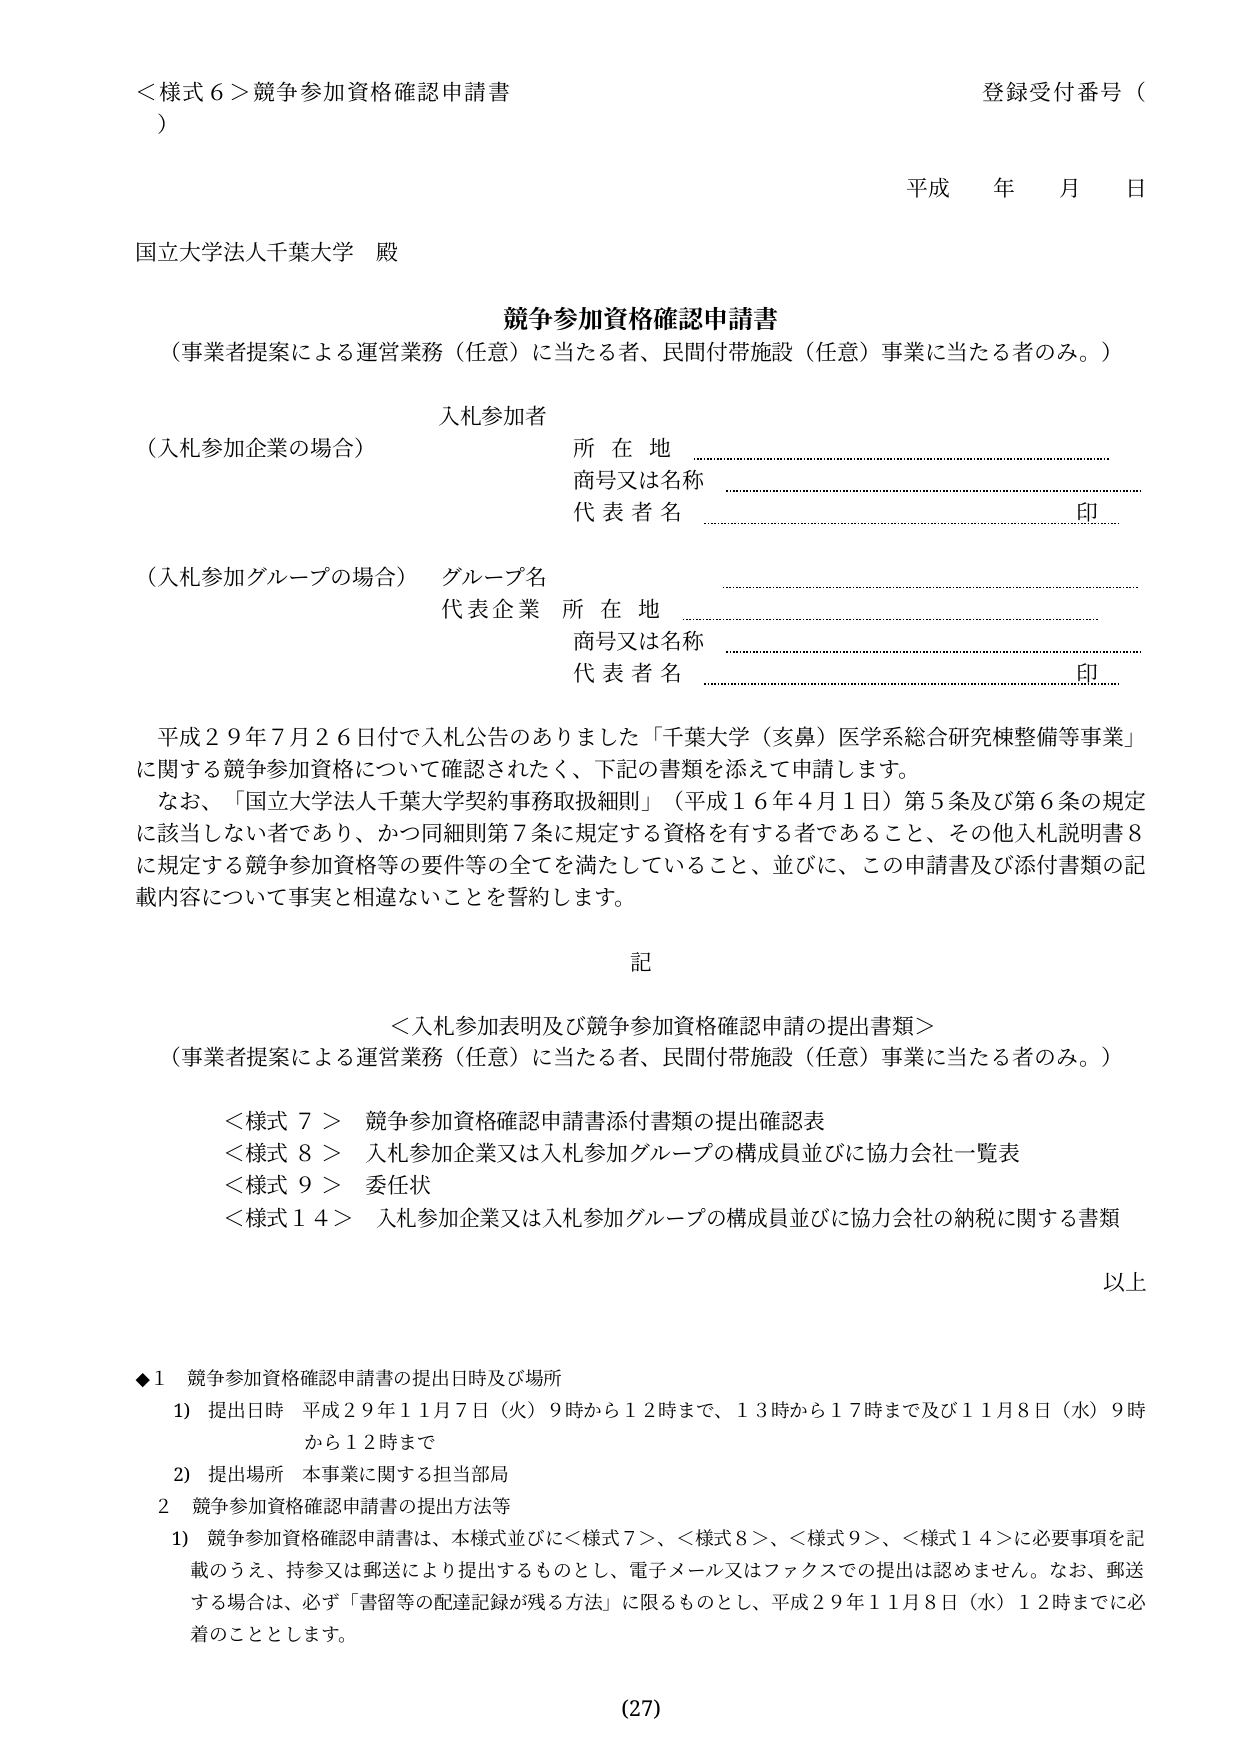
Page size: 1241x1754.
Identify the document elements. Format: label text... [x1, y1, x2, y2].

text 2) 提出場所 本事業に関する担当部局 [173, 1457, 1146, 1489]
text ＜様式 ９ ＞ 委任状 [135, 1168, 1146, 1200]
text 国立大学法人千葉大学 殿 [135, 235, 1146, 267]
text 商号又は名称 [135, 623, 1146, 656]
text 以上 [135, 1264, 1146, 1297]
subtitle ＜様式６＞競争参加資格確認申請書 登録受付番号（ ） [135, 75, 1146, 139]
text 1) 競争参加資格確認申請書は、本様式並びに＜様式７＞、＜様式８＞、＜様式９＞、＜様式１４＞に必要事項を記載のうえ、持参又は郵送により提出するものとし、電子メール又はファクスでの提出は認めません。なお、郵送する場合は、必ず「書留等の配達記録が残る方法」に限るものとし、平成２９年１１月８日（水）１２時までに必着のこととします。 [171, 1521, 1146, 1649]
text 平成２９年７月２６日付で入札公告のありました「千葉大学（亥鼻）医学系総合研究棟整備等事業」に関する競争参加資格について確認されたく、下記の書類を添えて申請します。 [135, 720, 1146, 784]
text 商号又は名称 [135, 463, 1146, 495]
text ＜様式 ７ ＞ 競争参加資格確認申請書添付書類の提出確認表 [135, 1104, 1146, 1136]
text （入札参加グループの場合） グループ名 [135, 559, 1146, 591]
text （事業者提案による運営業務（任意）に当たる者、民間付帯施設（任意）事業に当たる者のみ。） [135, 1041, 1146, 1072]
text 代表企業 所在地 [135, 591, 1146, 623]
text 記 [135, 944, 1146, 976]
text （入札参加企業の場合） 所在地 [135, 431, 1146, 463]
text 1) 提出日時 平成２９年１１月７日（火）９時から１２時まで、１３時から１７時まで及び１１月８日（水）９時から１２時まで [173, 1393, 1146, 1457]
text 競争参加資格確認申請書 [135, 299, 1146, 335]
text なお、「国立大学法人千葉大学契約事務取扱細則」（平成１６年４月１日）第５条及び第６条の規定に該当しない者であり、かつ同細則第７条に規定する資格を有する者であること、その他入札説明書８に規定する競争参加資格等の要件等の全てを満たしていること、並びに、この申請書及び添付書類の記載内容について事実と相違ないことを誓約します。 [135, 784, 1146, 912]
text ＜様式 ８ ＞ 入札参加企業又は入札参加グループの構成員並びに協力会社一覧表 [135, 1136, 1146, 1168]
text ◆１ 競争参加資格確認申請書の提出日時及び場所 [135, 1361, 1146, 1393]
text 入札参加者 [135, 399, 1146, 431]
text （事業者提案による運営業務（任意）に当たる者、民間付帯施設（任意）事業に当たる者のみ。） [135, 335, 1146, 367]
text 代表者名 印 [135, 495, 1146, 527]
text 代表者名 印 [135, 656, 1146, 688]
text 平成 年 月 日 [135, 171, 1146, 203]
text ２ 競争参加資格確認申請書の提出方法等 [154, 1489, 1146, 1521]
text ＜入札参加表明及び競争参加資格確認申請の提出書類＞ [135, 1008, 1146, 1041]
text ＜様式１４＞ 入札参加企業又は入札参加グループの構成員並びに協力会社の納税に関する書類 [135, 1200, 1146, 1232]
